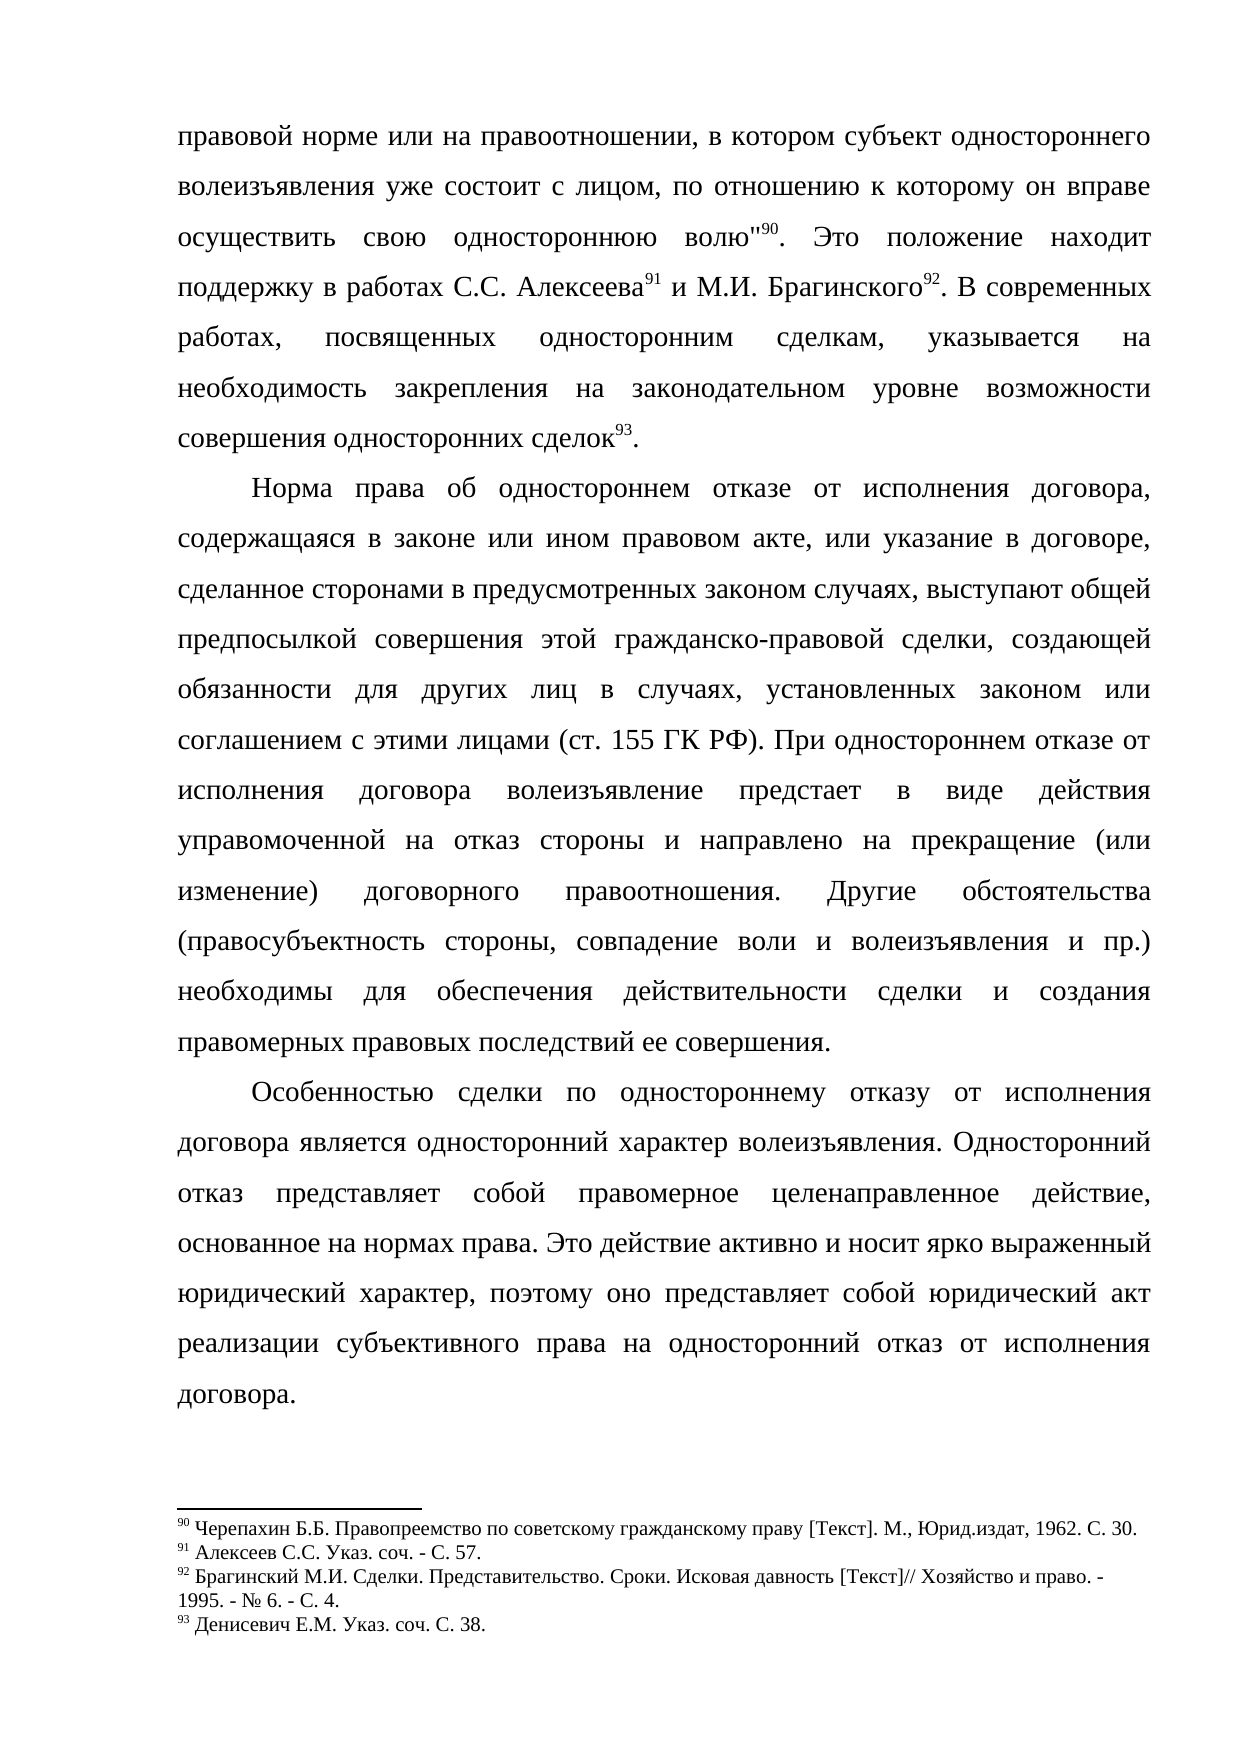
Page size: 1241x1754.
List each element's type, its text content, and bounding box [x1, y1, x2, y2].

text Норма права об одностороннем отказе от исполнения договора, содержащаяся в законе или ином правовом акте, или указание в договоре, сделанное сторонами в предусмотренных законом случаях, выступают общей предпосылкой совершения этой гражданско-правовой сделки, создающей обязанности для других лиц в случаях, установленных законом или соглашением с этими лицами (ст. 155 ГК РФ). При одностороннем отказе от исполнения договора волеизъявление предстает в виде действия управомоченной на отказ стороны и направлено на прекращение (или изменение) договорного правоотношения. Другие обстоятельства (правосубъектность стороны, совпадение воли и волеизъявления и пр.) необходимы для обеспечения действительности сделки и создания правомерных правовых последствий ее совершения. [177, 470, 1152, 1057]
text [177, 118, 1152, 453]
text Особенностью сделки по одностороннему отказу от исполнения договора является односторонний характер волеизъявления. Односторонний отказ представляет собой правомерное целенаправленное действие, основанное на нормах права. Это действие активно и носит ярко выраженный юридический характер, поэтому оно представляет собой юридический акт реализации субъективного права на односторонний отказ от исполнения договора. [177, 1074, 1152, 1409]
